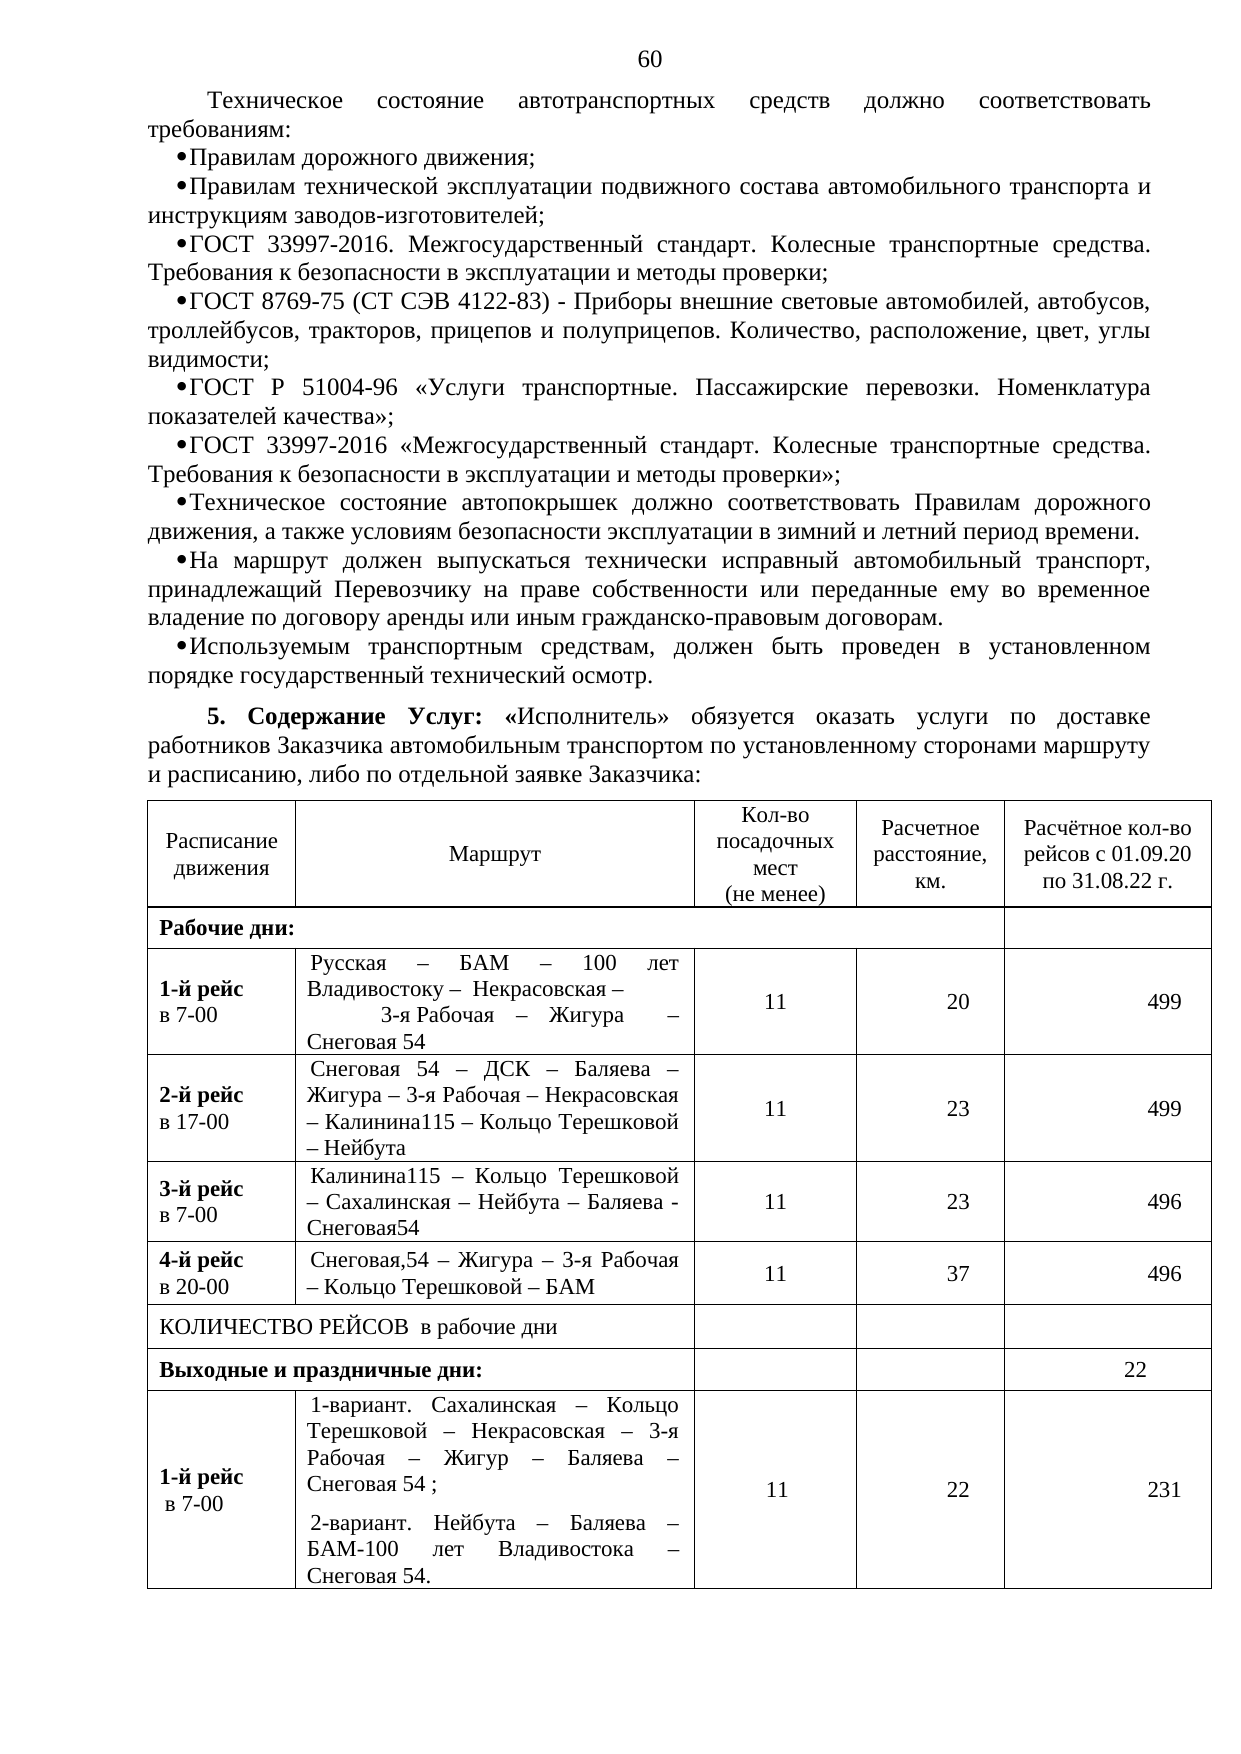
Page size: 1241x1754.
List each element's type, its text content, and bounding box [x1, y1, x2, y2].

list Правилам дорожного движения; [148, 142, 1152, 171]
table_cell КОЛИЧЕСТВО РЕЙСОВ в рабочие дни [148, 1305, 694, 1347]
table_cell [695, 1349, 856, 1390]
table_cell 2-й рейс в 17-00 [148, 1055, 295, 1161]
list На маршрут должен выпускаться технически исправный автомобильный транспорт, принадлежащий Перевозчику на праве собственности или переданные ему во временное владение по договору аренды или иным гражданско-правовым договорам. [148, 545, 1152, 631]
table_cell 496 [1005, 1162, 1211, 1241]
table_cell 11 [695, 1242, 856, 1304]
list ГОСТ 33997-2016 «Межгосударственный стандарт. Колесные транспортные средства. Требования к безопасности в эксплуатации и методы проверки»; [148, 430, 1152, 487]
table_cell Калинина115 – Кольцо Терешковой – Сахалинская – Нейбута – Баляева -Снеговая54 [296, 1162, 694, 1241]
list Правилам технической эксплуатации подвижного состава автомобильного транспорта и инструкциям заводов-изготовителей; [148, 171, 1152, 229]
table_cell 37 [857, 1242, 1004, 1304]
table_cell 231 [1005, 1391, 1211, 1588]
table_cell [1005, 908, 1211, 948]
table_cell 20 [857, 949, 1004, 1054]
table_cell 11 [695, 1055, 856, 1161]
list Техническое состояние автопокрышек должно соответствовать Правилам дорожного движения, а также условиям безопасности эксплуатации в зимний и летний период времени. [148, 487, 1152, 545]
list ГОСТ 33997-2016. Межгосударственный стандарт. Колесные транспортные средства. Требования к безопасности в эксплуатации и методы проверки; [148, 229, 1152, 286]
table_cell 499 [1005, 949, 1211, 1054]
table_cell 23 [857, 1055, 1004, 1161]
table_cell 23 [857, 1162, 1004, 1241]
table_cell 4-й рейс в 20-00 [148, 1242, 295, 1304]
table_cell 1-й рейс в 7-00 [148, 949, 295, 1054]
table_cell 499 [1005, 1055, 1211, 1161]
table_cell Снеговая,54 – Жигура – 3-я Рабочая – Кольцо Терешковой – БАМ [296, 1242, 694, 1304]
table_cell Снеговая 54 – ДСК – Баляева – Жигура – 3-я Рабочая – Некрасовская – Калинина115 – Кольцо Терешковой – Нейбута [296, 1055, 694, 1161]
table_header Маршрут [296, 801, 694, 906]
text 5. Содержание Услуг: «Исполнитель» обязуется оказать услуги по доставке работников Заказчика автомобильным транспортом по установленному сторонами маршруту и расписанию, либо по отдельной заявке Заказчика: [148, 701, 1152, 787]
table_header Расписание движения [148, 801, 295, 906]
text Техническое состояние автотранспортных средств должно соответствовать требованиям: [148, 85, 1152, 142]
table_cell Русская – БАМ – 100 лет Владивостоку – Некрасовская – 3-я Рабочая – Жигура – Снеговая 54 [296, 949, 694, 1054]
table_cell [857, 1349, 1004, 1390]
table_cell [695, 1305, 856, 1347]
table_cell 22 [857, 1391, 1004, 1588]
table_cell 11 [695, 949, 856, 1054]
table_header Расчетное расстояние, км. [857, 801, 1004, 906]
list ГОСТ Р 51004-96 «Услуги транспортные. Пассажирские перевозки. Номенклатура показателей качества»; [148, 372, 1152, 430]
table_cell 1-вариант. Сахалинская – Кольцо Терешковой – Некрасовская – 3-я Рабочая – Жигур – Баляева – Снеговая 54 ; 2-вариант. Нейбута – Баляева – БАМ-100 лет Владивостока –Снеговая 54. [296, 1391, 694, 1588]
table_cell [1005, 1305, 1211, 1347]
table_cell 11 [695, 1391, 856, 1588]
table_cell 1-й рейс в 7-00 [148, 1391, 295, 1588]
table_cell [857, 1305, 1004, 1347]
list ГОСТ 8769-75 (СТ СЭВ 4122-83) - Приборы внешние световые автомобилей, автобусов, троллейбусов, тракторов, прицепов и полуприцепов. Количество, расположение, цвет, углы видимости; [148, 286, 1152, 372]
table_cell 496 [1005, 1242, 1211, 1304]
table_cell 11 [695, 1162, 856, 1241]
list Используемым транспортным средствам, должен быть проведен в установленном порядке государственный технический осмотр. [148, 631, 1152, 689]
table_header Кол-во посадочных мест (не менее) [695, 801, 856, 906]
table_cell Рабочие дни: [148, 908, 1004, 948]
table_header Расчётное кол-во рейсов с 01.09.20 по 31.08.22 г. [1005, 801, 1211, 906]
table_cell 3-й рейс в 7-00 [148, 1162, 295, 1241]
table_cell Выходные и праздничные дни: [148, 1349, 694, 1390]
table_cell 22 [1005, 1349, 1211, 1390]
